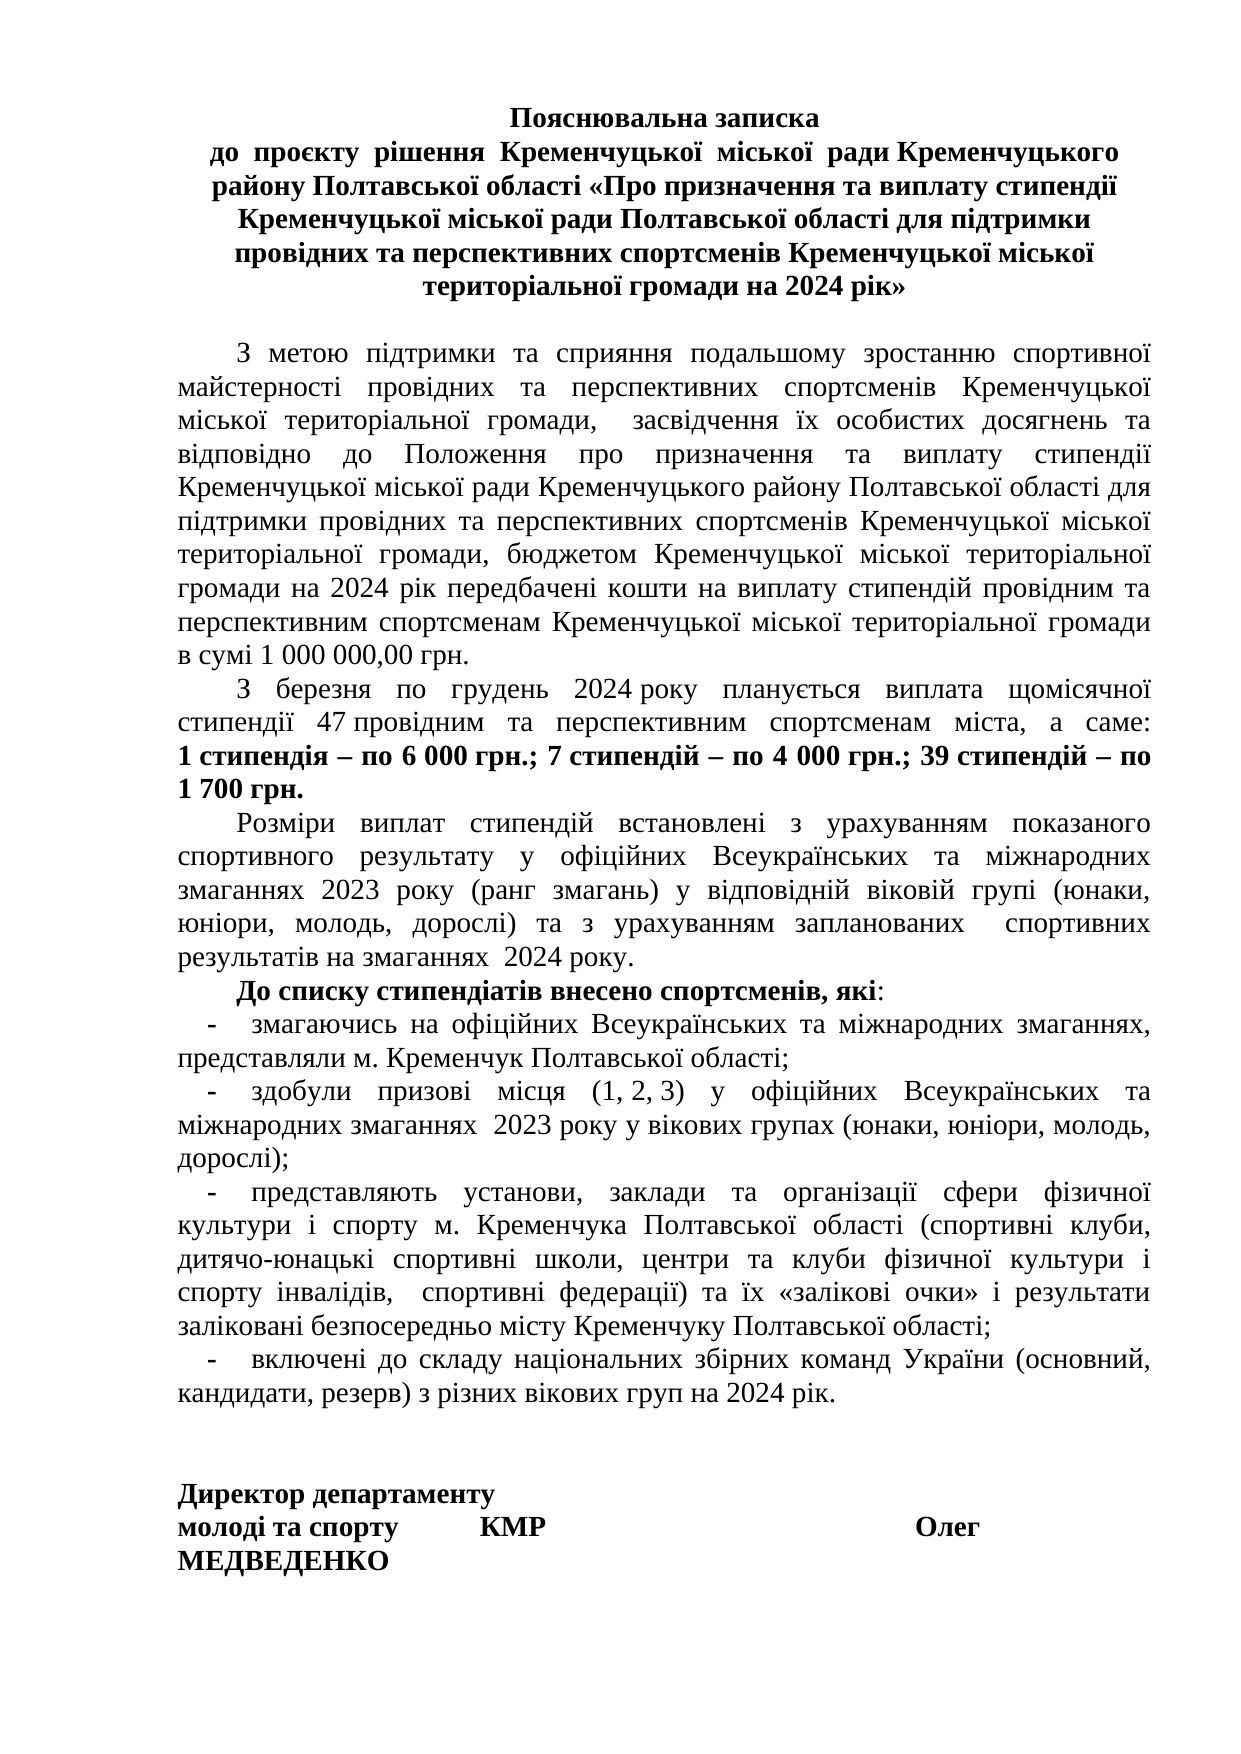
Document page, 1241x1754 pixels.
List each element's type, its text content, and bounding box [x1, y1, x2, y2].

text Пояснювальна записка [177, 101, 1152, 134]
list включені до складу національних збірних команд України (основний, кандидати, резерв) з різних вікових груп на 2024 рік. [177, 1342, 1152, 1409]
text до проєкту рішення Кременчуцької міської ради Кременчуцького району Полтавської області «Про призначення та виплату стипендії Кременчуцької міської ради Полтавської області для підтримки провідних та перспективних спортсменів Кременчуцької міської територіальної громади на 2024 рік» [177, 134, 1152, 302]
list здобули призові місця (1, 2, 3) у офіційних Всеукраїнських та міжнародних змаганнях 2023 року у вікових групах (юнаки, юніори, молодь, дорослі); [177, 1073, 1152, 1174]
list змагаючись на офіційних Всеукраїнських та міжнародних змаганнях, представляли м. Кременчук Полтавської області; [177, 1006, 1152, 1073]
text Розміри виплат стипендій встановлені з урахуванням показаного спортивного результату у офіційних Всеукраїнських та міжнародних змаганнях 2023 року (ранг змагань) у відповідній віковій групі (юнаки, юніори, молодь, дорослі) та з урахуванням запланованих спортивних результатів на змаганнях 2024 року. [177, 805, 1152, 973]
list представляють установи, заклади та організації сфери фізичної культури і спорту м. Кременчука Полтавської області (спортивні клуби, дитячо-юнацькі спортивні школи, центри та клуби фізичної культури і спорту інвалідів, спортивні федерації) та їх «залікові очки» і результати заліковані безпосередньо місту Кременчуку Полтавської області; [177, 1174, 1152, 1342]
text З метою підтримки та сприяння подальшому зростанню спортивної майстерності провідних та перспективних спортсменів Кременчуцької міської територіальної громади, засвідчення їх особистих досягнень та відповідно до Положення про призначення та виплату стипендії Кременчуцької міської ради Кременчуцького району Полтавської області для підтримки провідних та перспективних спортсменів Кременчуцької міської територіальної громади, бюджетом Кременчуцької міської територіальної громади на 2024 рік передбачені кошти на виплату стипендій провідним та перспективним спортсменам Кременчуцької міської територіальної громади в сумі 1 000 000,00 грн. [177, 335, 1152, 671]
text До списку стипендіатів внесено спортсменів, які: [177, 973, 1152, 1006]
text З березня по грудень 2024 року планується виплата щомісячної стипендії 47 провідним та перспективним спортсменам міста, а саме: 1 стипендія – по 6 000 грн.; 7 стипендій – по 4 000 грн.; 39 стипендій – по 1 700 грн. [177, 671, 1152, 805]
text молоді та спорту КМР Олег МЕДВЕДЕНКО [177, 1509, 1152, 1576]
text Директор департаменту [177, 1476, 1152, 1509]
